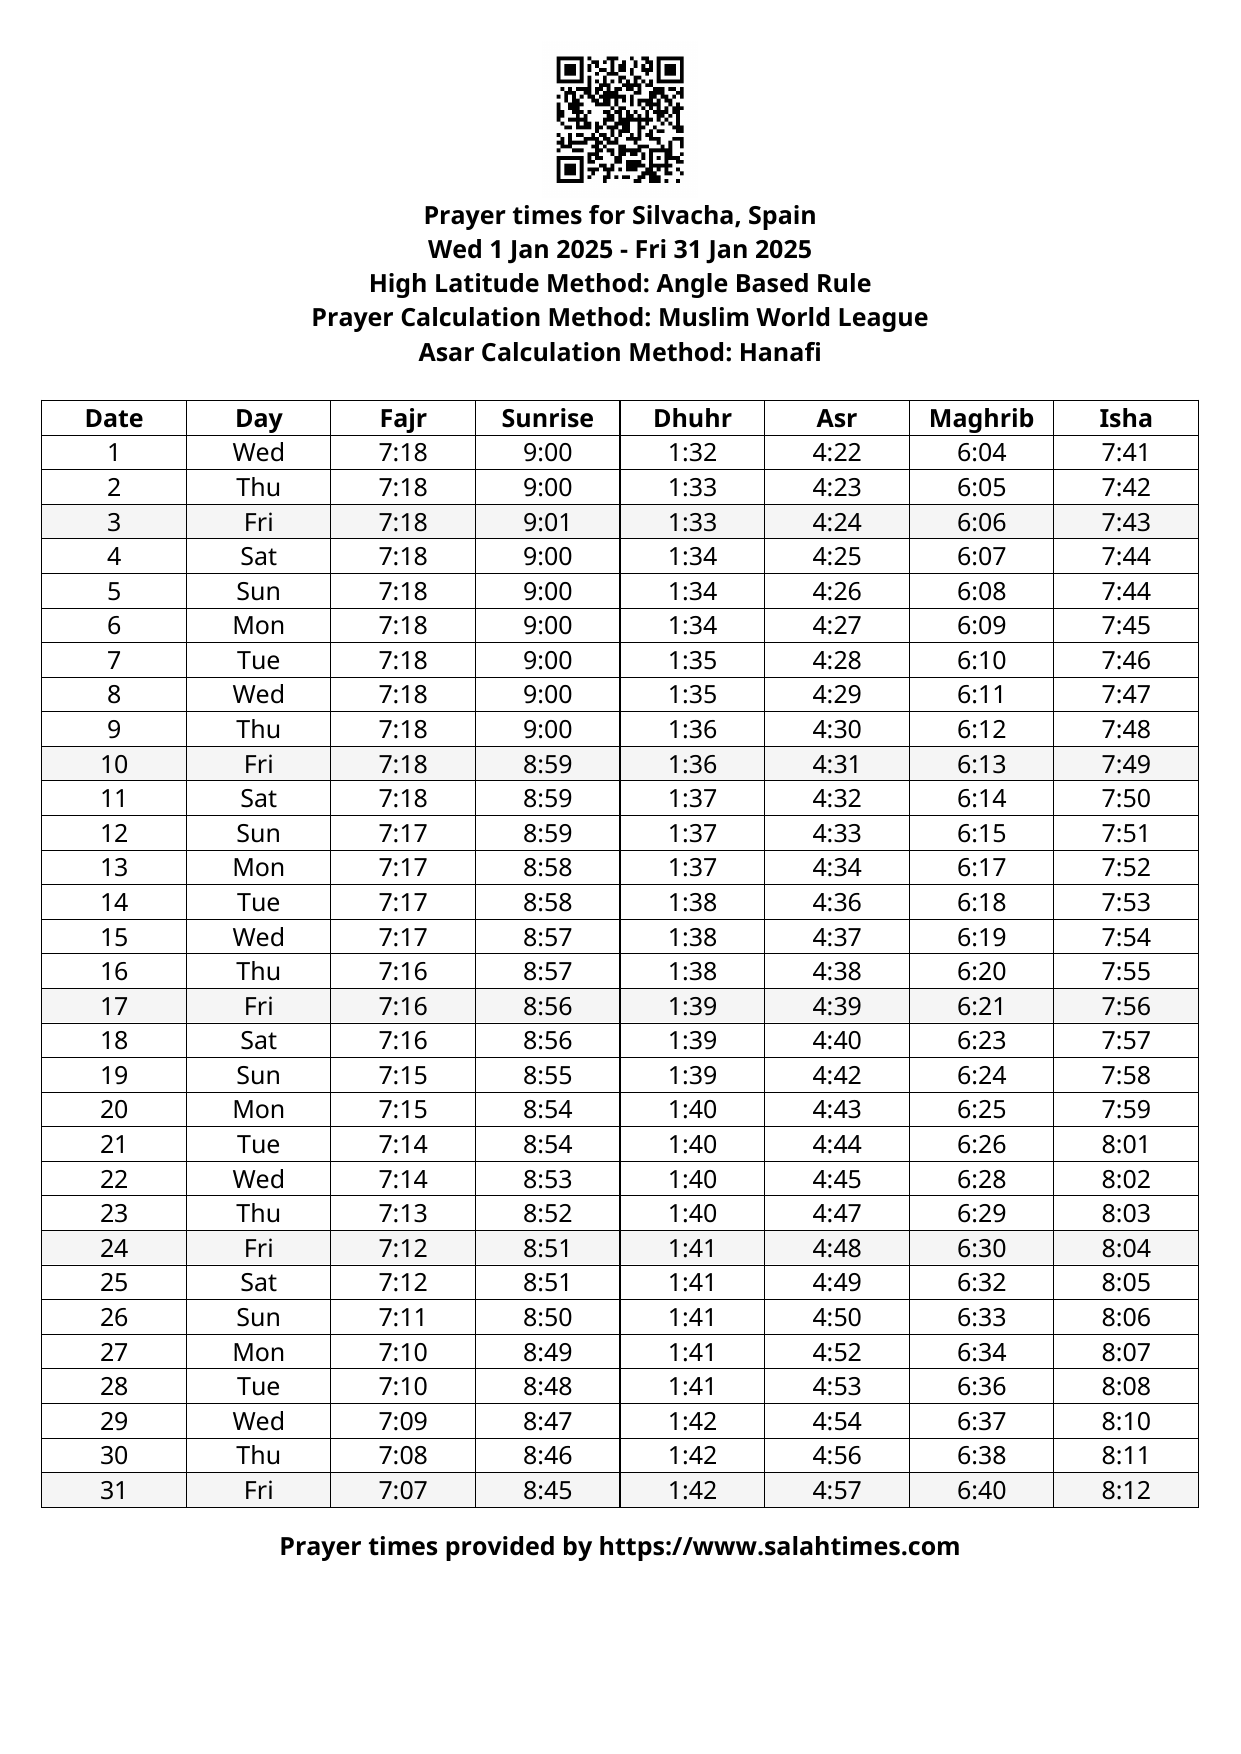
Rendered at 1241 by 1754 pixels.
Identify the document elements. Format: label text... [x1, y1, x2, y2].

table_cell Tue [187, 885, 330, 919]
table_cell Wed [187, 1162, 330, 1195]
table_cell 4:36 [765, 885, 909, 919]
table_cell Fri [187, 989, 330, 1022]
table_cell 1:38 [621, 885, 764, 919]
table_cell 1:42 [621, 1439, 764, 1472]
table_cell 7:57 [1054, 1024, 1198, 1057]
table_cell 20 [42, 1093, 186, 1126]
table_cell 17 [42, 989, 186, 1022]
table_cell 7:14 [331, 1127, 475, 1161]
table_cell 6:14 [910, 781, 1053, 815]
table_cell Sat [187, 1024, 330, 1057]
table_cell 16 [42, 954, 186, 988]
table_cell 7:50 [1054, 781, 1198, 815]
table_cell 4:47 [765, 1196, 909, 1230]
table_cell 8:52 [476, 1196, 619, 1230]
table_cell 7:17 [331, 816, 475, 849]
table_cell 8:49 [476, 1335, 619, 1368]
table_cell 8:59 [476, 816, 619, 849]
table_cell 7:18 [331, 747, 475, 780]
table_cell 1:39 [621, 1058, 764, 1092]
picture [542, 41, 699, 198]
table_cell 7:18 [331, 609, 475, 642]
table_cell 4:53 [765, 1369, 909, 1403]
table_cell 7:08 [331, 1439, 475, 1472]
table_cell 4 [42, 539, 186, 573]
table_cell Thu [187, 1439, 330, 1472]
table_cell 9:00 [476, 609, 619, 642]
table_cell 4:52 [765, 1335, 909, 1368]
table_cell 6:19 [910, 920, 1053, 953]
table_cell 1:41 [621, 1369, 764, 1403]
table_cell 1:38 [621, 920, 764, 953]
table_cell 7:07 [331, 1473, 475, 1507]
table_cell 7:44 [1054, 574, 1198, 607]
table_cell 4:50 [765, 1300, 909, 1334]
table_cell 8:57 [476, 920, 619, 953]
table_cell Sat [187, 539, 330, 573]
table_cell 4:25 [765, 539, 909, 573]
table_cell 6:11 [910, 678, 1053, 711]
table_cell Fri [187, 1473, 330, 1507]
table_cell 7:52 [1054, 851, 1198, 884]
table_cell 1:42 [621, 1404, 764, 1437]
table_cell 4:28 [765, 643, 909, 677]
table_cell 1:41 [621, 1266, 764, 1299]
table_cell Thu [187, 712, 330, 746]
table_cell Wed [187, 436, 330, 469]
table_cell 6:37 [910, 1404, 1053, 1437]
table_cell 12 [42, 816, 186, 849]
table_cell 8:53 [476, 1162, 619, 1195]
table_cell 21 [42, 1127, 186, 1161]
table_cell 6:26 [910, 1127, 1053, 1161]
table_cell 8:51 [476, 1231, 619, 1264]
table_cell Mon [187, 1335, 330, 1368]
table_cell 9:00 [476, 539, 619, 573]
table_cell 6:05 [910, 470, 1053, 504]
table_cell 6:15 [910, 816, 1053, 849]
table_cell Mon [187, 851, 330, 884]
table_cell 22 [42, 1162, 186, 1195]
table_header Fajr [331, 401, 475, 434]
table_cell 15 [42, 920, 186, 953]
table_cell 7:18 [331, 643, 475, 677]
table_cell 7:17 [331, 885, 475, 919]
table_cell 4:49 [765, 1266, 909, 1299]
table_cell 7:16 [331, 954, 475, 988]
table_cell 7:43 [1054, 505, 1198, 538]
table_cell 6:36 [910, 1369, 1053, 1403]
table_cell 1:41 [621, 1335, 764, 1368]
table_cell 28 [42, 1369, 186, 1403]
table_cell 7:18 [331, 574, 475, 607]
table_cell 6:09 [910, 609, 1053, 642]
table_cell 7:44 [1054, 539, 1198, 573]
table_cell 6:38 [910, 1439, 1053, 1472]
table_cell 6 [42, 609, 186, 642]
table_cell 4:57 [765, 1473, 909, 1507]
table_cell 8:46 [476, 1439, 619, 1472]
table_cell 4:37 [765, 920, 909, 953]
table_cell 8:48 [476, 1369, 619, 1403]
table_cell 7:13 [331, 1196, 475, 1230]
table_cell 7:59 [1054, 1093, 1198, 1126]
table_cell 1:40 [621, 1162, 764, 1195]
table_cell Fri [187, 505, 330, 538]
table_cell 8:57 [476, 954, 619, 988]
table_cell 4:43 [765, 1093, 909, 1126]
table_cell 7:11 [331, 1300, 475, 1334]
table_cell 5 [42, 574, 186, 607]
table_cell 4:26 [765, 574, 909, 607]
table_cell 7:17 [331, 851, 475, 884]
table_cell 1:36 [621, 712, 764, 746]
table_cell 4:30 [765, 712, 909, 746]
table_cell 8:02 [1054, 1162, 1198, 1195]
table_cell 6:33 [910, 1300, 1053, 1334]
table_cell 1:40 [621, 1196, 764, 1230]
table_cell 4:38 [765, 954, 909, 988]
table_cell 1:37 [621, 851, 764, 884]
table_cell 8:56 [476, 989, 619, 1022]
table_cell 7:17 [331, 920, 475, 953]
table_cell 30 [42, 1439, 186, 1472]
table_cell 1:42 [621, 1473, 764, 1507]
table_cell 8:12 [1054, 1473, 1198, 1507]
table_cell 6:34 [910, 1335, 1053, 1368]
table_cell 7:10 [331, 1369, 475, 1403]
table_cell 4:27 [765, 609, 909, 642]
table_cell 6:28 [910, 1162, 1053, 1195]
table_cell 8:59 [476, 747, 619, 780]
table_cell 1:36 [621, 747, 764, 780]
table_cell Thu [187, 1196, 330, 1230]
table_cell 10 [42, 747, 186, 780]
table_cell 7:54 [1054, 920, 1198, 953]
table_cell 8:10 [1054, 1404, 1198, 1437]
table_cell 4:29 [765, 678, 909, 711]
table_cell 1:34 [621, 609, 764, 642]
table_cell 26 [42, 1300, 186, 1334]
table_cell 8:07 [1054, 1335, 1198, 1368]
table_header Sunrise [476, 401, 619, 434]
table_cell 9:00 [476, 470, 619, 504]
table_cell 7:18 [331, 436, 475, 469]
table_cell 8:50 [476, 1300, 619, 1334]
table_cell Tue [187, 1127, 330, 1161]
table_cell 7:18 [331, 470, 475, 504]
table_cell 31 [42, 1473, 186, 1507]
table_cell 6:12 [910, 712, 1053, 746]
table_cell 1:41 [621, 1231, 764, 1264]
table_cell 4:39 [765, 989, 909, 1022]
table_cell Mon [187, 609, 330, 642]
table_cell 6:18 [910, 885, 1053, 919]
table_cell Tue [187, 643, 330, 677]
table_cell 8:03 [1054, 1196, 1198, 1230]
table_cell 7:12 [331, 1231, 475, 1264]
table_cell 7:18 [331, 781, 475, 815]
table_header Asr [765, 401, 909, 434]
table_cell 18 [42, 1024, 186, 1057]
table_cell 8:59 [476, 781, 619, 815]
table_cell 8:58 [476, 885, 619, 919]
table_cell 23 [42, 1196, 186, 1230]
table_cell 4:34 [765, 851, 909, 884]
table_cell 29 [42, 1404, 186, 1437]
table_cell Mon [187, 1093, 330, 1126]
table_cell 14 [42, 885, 186, 919]
text Asar Calculation Method: Hanafi [42, 334, 1198, 368]
table_cell 7:48 [1054, 712, 1198, 746]
table_cell Sun [187, 574, 330, 607]
table_cell 7:49 [1054, 747, 1198, 780]
table_cell 8:01 [1054, 1127, 1198, 1161]
table_cell 1:39 [621, 989, 764, 1022]
table_cell 6:29 [910, 1196, 1053, 1230]
table_cell 6:30 [910, 1231, 1053, 1264]
table_cell 6:08 [910, 574, 1053, 607]
table_cell 1:39 [621, 1024, 764, 1057]
table_cell 1:37 [621, 781, 764, 815]
table_cell 6:25 [910, 1093, 1053, 1126]
table_cell 7:16 [331, 1024, 475, 1057]
table_cell 8:54 [476, 1093, 619, 1126]
table_cell 6:06 [910, 505, 1053, 538]
table_cell 1:35 [621, 643, 764, 677]
text Prayer times for Silvacha, Spain [42, 198, 1198, 232]
table_cell 19 [42, 1058, 186, 1092]
table_cell 4:32 [765, 781, 909, 815]
table_cell 8:08 [1054, 1369, 1198, 1403]
table_cell Wed [187, 678, 330, 711]
table_cell 11 [42, 781, 186, 815]
table_cell 7:47 [1054, 678, 1198, 711]
table_cell 6:32 [910, 1266, 1053, 1299]
table_cell 1:34 [621, 539, 764, 573]
table_cell 24 [42, 1231, 186, 1264]
table_cell 1:34 [621, 574, 764, 607]
text Prayer Calculation Method: Muslim World League [42, 300, 1198, 334]
table_cell 7:55 [1054, 954, 1198, 988]
table_cell 2 [42, 470, 186, 504]
table_cell 4:42 [765, 1058, 909, 1092]
table_cell 1:35 [621, 678, 764, 711]
table_cell 1:41 [621, 1300, 764, 1334]
table_cell 25 [42, 1266, 186, 1299]
table_cell 8:06 [1054, 1300, 1198, 1334]
table_cell 8:55 [476, 1058, 619, 1092]
table_cell 3 [42, 505, 186, 538]
table_cell 6:23 [910, 1024, 1053, 1057]
table_cell 4:22 [765, 436, 909, 469]
text Wed 1 Jan 2025 - Fri 31 Jan 2025 [42, 232, 1198, 266]
table_cell 6:21 [910, 989, 1053, 1022]
table_cell 8 [42, 678, 186, 711]
table_cell 7:42 [1054, 470, 1198, 504]
table_cell 7:12 [331, 1266, 475, 1299]
table_cell Thu [187, 954, 330, 988]
table_cell 1:40 [621, 1127, 764, 1161]
table_cell 6:17 [910, 851, 1053, 884]
table_cell 9:00 [476, 574, 619, 607]
table_cell Sun [187, 816, 330, 849]
table_cell 7:16 [331, 989, 475, 1022]
table_cell 4:31 [765, 747, 909, 780]
table_cell 8:05 [1054, 1266, 1198, 1299]
table_cell Tue [187, 1369, 330, 1403]
table_header Day [187, 401, 330, 434]
table_cell 6:07 [910, 539, 1053, 573]
table_cell 6:13 [910, 747, 1053, 780]
table_cell 4:24 [765, 505, 909, 538]
table_cell 7:18 [331, 505, 475, 538]
table_cell 9:00 [476, 712, 619, 746]
table_cell Fri [187, 1231, 330, 1264]
table_cell 13 [42, 851, 186, 884]
table_cell 4:23 [765, 470, 909, 504]
table_header Date [42, 401, 186, 434]
table_cell 27 [42, 1335, 186, 1368]
table_cell 8:04 [1054, 1231, 1198, 1264]
table_cell Fri [187, 747, 330, 780]
table_cell 7:46 [1054, 643, 1198, 677]
table_cell 1:37 [621, 816, 764, 849]
table_cell 1:38 [621, 954, 764, 988]
table_cell 7:51 [1054, 816, 1198, 849]
table_cell 6:24 [910, 1058, 1053, 1092]
table_cell 4:40 [765, 1024, 909, 1057]
table_cell 9:01 [476, 505, 619, 538]
table_cell 7:45 [1054, 609, 1198, 642]
table_cell 7:18 [331, 539, 475, 573]
table_cell 4:48 [765, 1231, 909, 1264]
text High Latitude Method: Angle Based Rule [42, 266, 1198, 300]
table_header Isha [1054, 401, 1198, 434]
table_cell 1 [42, 436, 186, 469]
table_cell Sun [187, 1300, 330, 1334]
table_header Dhuhr [621, 401, 764, 434]
table_cell 7:15 [331, 1093, 475, 1126]
table_cell 8:47 [476, 1404, 619, 1437]
table_header Maghrib [910, 401, 1053, 434]
table_cell 4:44 [765, 1127, 909, 1161]
table_cell 9:00 [476, 436, 619, 469]
table_cell 6:40 [910, 1473, 1053, 1507]
table_cell Wed [187, 920, 330, 953]
table_cell 7:56 [1054, 989, 1198, 1022]
table_cell 7 [42, 643, 186, 677]
table_cell 6:04 [910, 436, 1053, 469]
table_cell 7:18 [331, 678, 475, 711]
table_cell 9:00 [476, 643, 619, 677]
table_cell 6:10 [910, 643, 1053, 677]
table_cell 7:09 [331, 1404, 475, 1437]
table_cell 1:33 [621, 470, 764, 504]
text Prayer times provided by https://www.salahtimes.com [42, 1528, 1198, 1563]
table_cell Sun [187, 1058, 330, 1092]
table_cell 8:11 [1054, 1439, 1198, 1472]
table_cell 1:32 [621, 436, 764, 469]
table_cell 8:51 [476, 1266, 619, 1299]
table_cell 7:18 [331, 712, 475, 746]
table_cell 7:58 [1054, 1058, 1198, 1092]
table_cell 8:58 [476, 851, 619, 884]
table_cell 8:56 [476, 1024, 619, 1057]
table_cell 7:41 [1054, 436, 1198, 469]
table_cell 8:45 [476, 1473, 619, 1507]
table_cell 1:33 [621, 505, 764, 538]
table_cell 9 [42, 712, 186, 746]
table_cell Sat [187, 1266, 330, 1299]
table_cell 7:15 [331, 1058, 475, 1092]
table_cell 1:40 [621, 1093, 764, 1126]
table_cell 9:00 [476, 678, 619, 711]
table_cell 4:45 [765, 1162, 909, 1195]
table_cell 4:54 [765, 1404, 909, 1437]
table_cell 7:10 [331, 1335, 475, 1368]
table_cell 7:53 [1054, 885, 1198, 919]
table_cell 4:33 [765, 816, 909, 849]
table_cell Sat [187, 781, 330, 815]
table_cell 4:56 [765, 1439, 909, 1472]
table_cell 6:20 [910, 954, 1053, 988]
table_cell Thu [187, 470, 330, 504]
table_cell Wed [187, 1404, 330, 1437]
table_cell 7:14 [331, 1162, 475, 1195]
table_cell 8:54 [476, 1127, 619, 1161]
